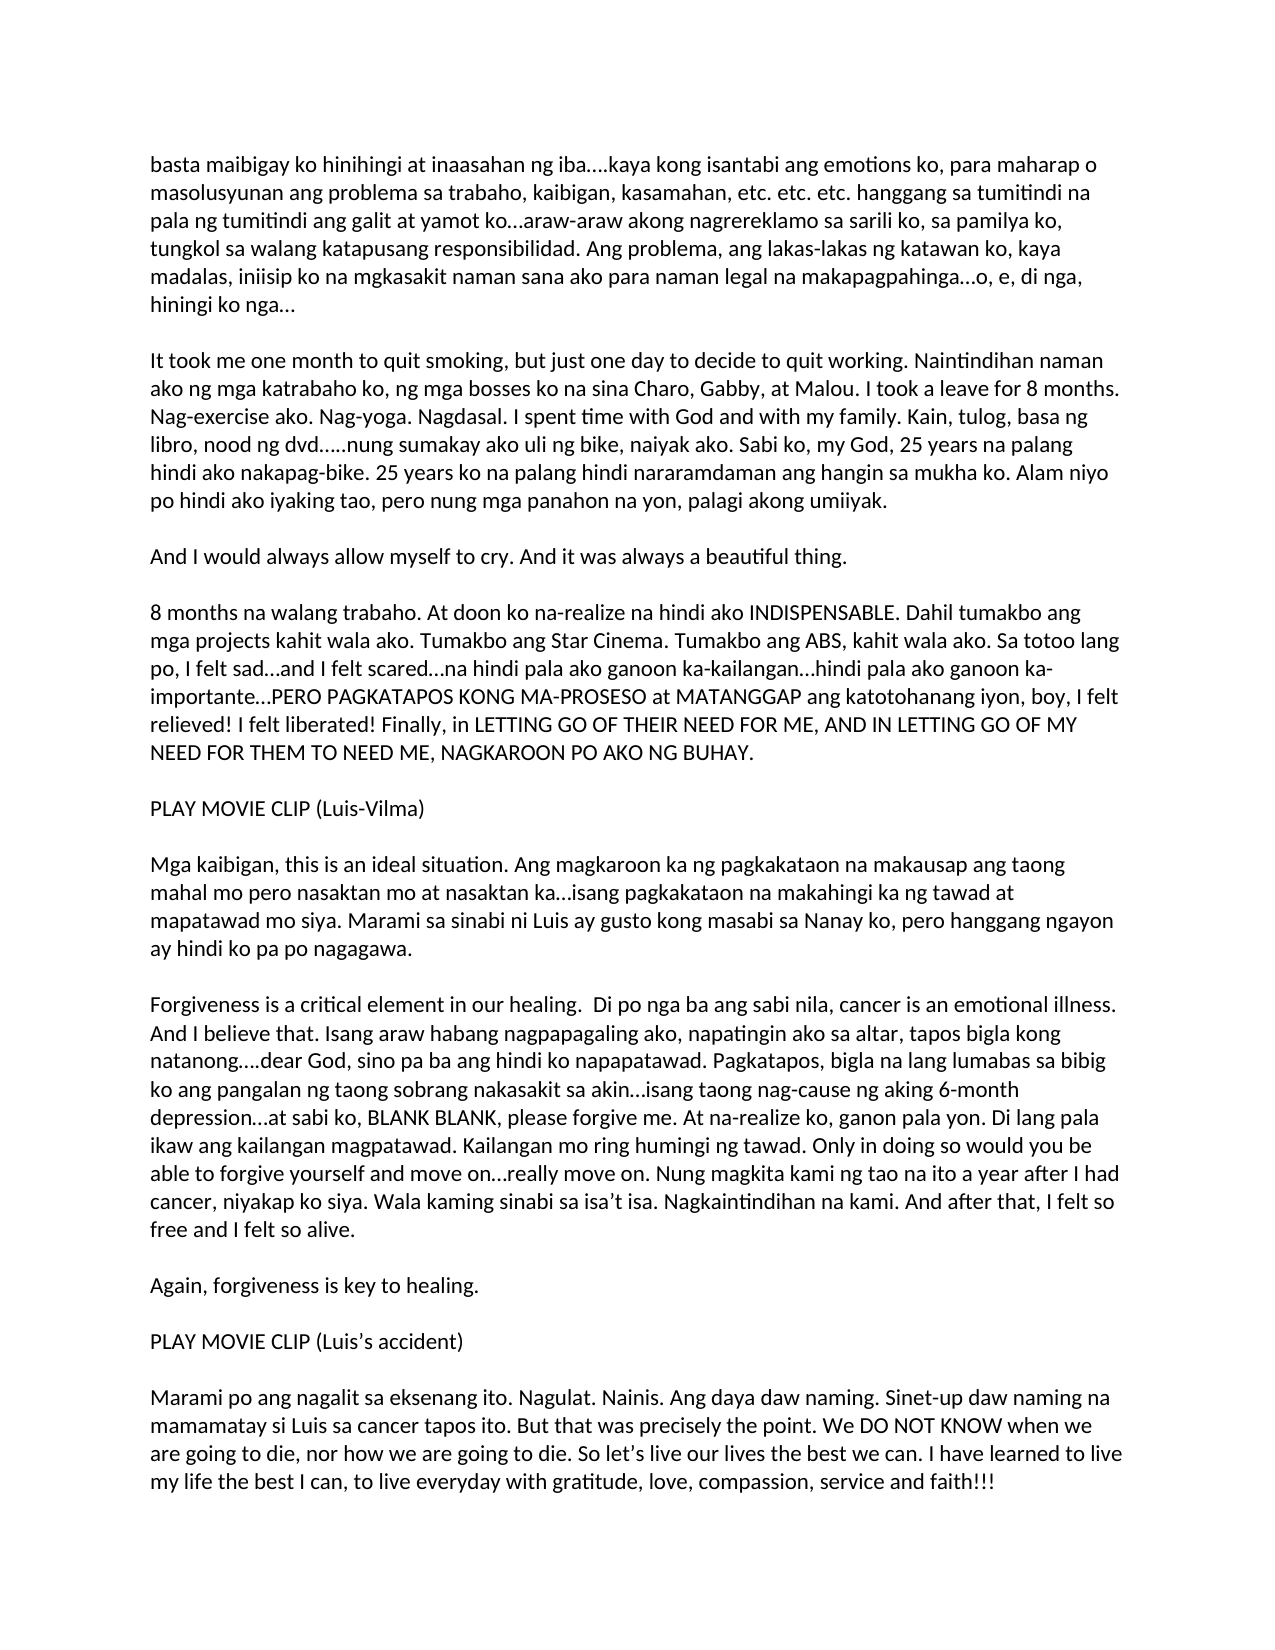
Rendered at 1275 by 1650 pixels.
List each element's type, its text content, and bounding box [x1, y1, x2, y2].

text PLAY MOVIE CLIP (Luis-Vilma) [150, 794, 1125, 822]
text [150, 150, 1125, 318]
text PLAY MOVIE CLIP (Luis’s accident) [150, 1327, 1125, 1355]
text Mga kaibigan, this is an ideal situation. Ang magkaroon ka ng pagkakataon na makausap ang taong mahal mo pero nasaktan mo at nasaktan ka…isang pagkakataon na makahingi ka ng tawad at mapatawad mo siya. Marami sa sinabi ni Luis ay gusto kong masabi sa Nanay ko, pero hanggang ngayon ay hindi ko pa po nagagawa. [150, 851, 1125, 963]
text It took me one month to quit smoking, but just one day to decide to quit working. Naintindihan naman ako ng mga katrabaho ko, ng mga bosses ko na sina Charo, Gabby, at Malou. I took a leave for 8 months. Nag-exercise ako. Nag-yoga. Nagdasal. I spent time with God and with my family. Kain, tulog, basa ng libro, nood ng dvd…..nung sumakay ako uli ng bike, naiyak ako. Sabi ko, my God, 25 years na palang hindi ako nakapag-bike. 25 years ko na palang hindi nararamdaman ang hangin sa mukha ko. Alam niyo po hindi ako iyaking tao, pero nung mga panahon na yon, palagi akong umiiyak. [150, 346, 1125, 514]
text 8 months na walang trabaho. At doon ko na-realize na hindi ako INDISPENSABLE. Dahil tumakbo ang mga projects kahit wala ako. Tumakbo ang Star Cinema. Tumakbo ang ABS, kahit wala ako. Sa totoo lang po, I felt sad…and I felt scared…na hindi pala ako ganoon ka-kailangan…hindi pala ako ganoon ka-importante…PERO PAGKATAPOS KONG MA-PROSESO at MATANGGAP ang katotohanang iyon, boy, I felt relieved! I felt liberated! Finally, in LETTING GO OF THEIR NEED FOR ME, AND IN LETTING GO OF MY NEED FOR THEM TO NEED ME, NAGKAROON PO AKO NG BUHAY. [150, 598, 1125, 766]
text Again, forgiveness is key to healing. [150, 1271, 1125, 1299]
text Marami po ang nagalit sa eksenang ito. Nagulat. Nainis. Ang daya daw naming. Sinet-up daw naming na mamamatay si Luis sa cancer tapos ito. But that was precisely the point. We DO NOT KNOW when we are going to die, nor how we are going to die. So let’s live our lives the best we can. I have learned to live my life the best I can, to live everyday with gratitude, love, compassion, service and faith!!! [150, 1383, 1125, 1495]
text Forgiveness is a critical element in our healing. Di po nga ba ang sabi nila, cancer is an emotional illness. And I believe that. Isang araw habang nagpapagaling ako, napatingin ako sa altar, tapos bigla kong natanong….dear God, sino pa ba ang hindi ko napapatawad. Pagkatapos, bigla na lang lumabas sa bibig ko ang pangalan ng taong sobrang nakasakit sa akin…isang taong nag-cause ng aking 6-month depression…at sabi ko, BLANK BLANK, please forgive me. At na-realize ko, ganon pala yon. Di lang pala ikaw ang kailangan magpatawad. Kailangan mo ring humingi ng tawad. Only in doing so would you be able to forgive yourself and move on…really move on. Nung magkita kami ng tao na ito a year after I had cancer, niyakap ko siya. Wala kaming sinabi sa isa’t isa. Nagkaintindihan na kami. And after that, I felt so free and I felt so alive. [150, 991, 1125, 1243]
text And I would always allow myself to cry. And it was always a beautiful thing. [150, 542, 1125, 570]
